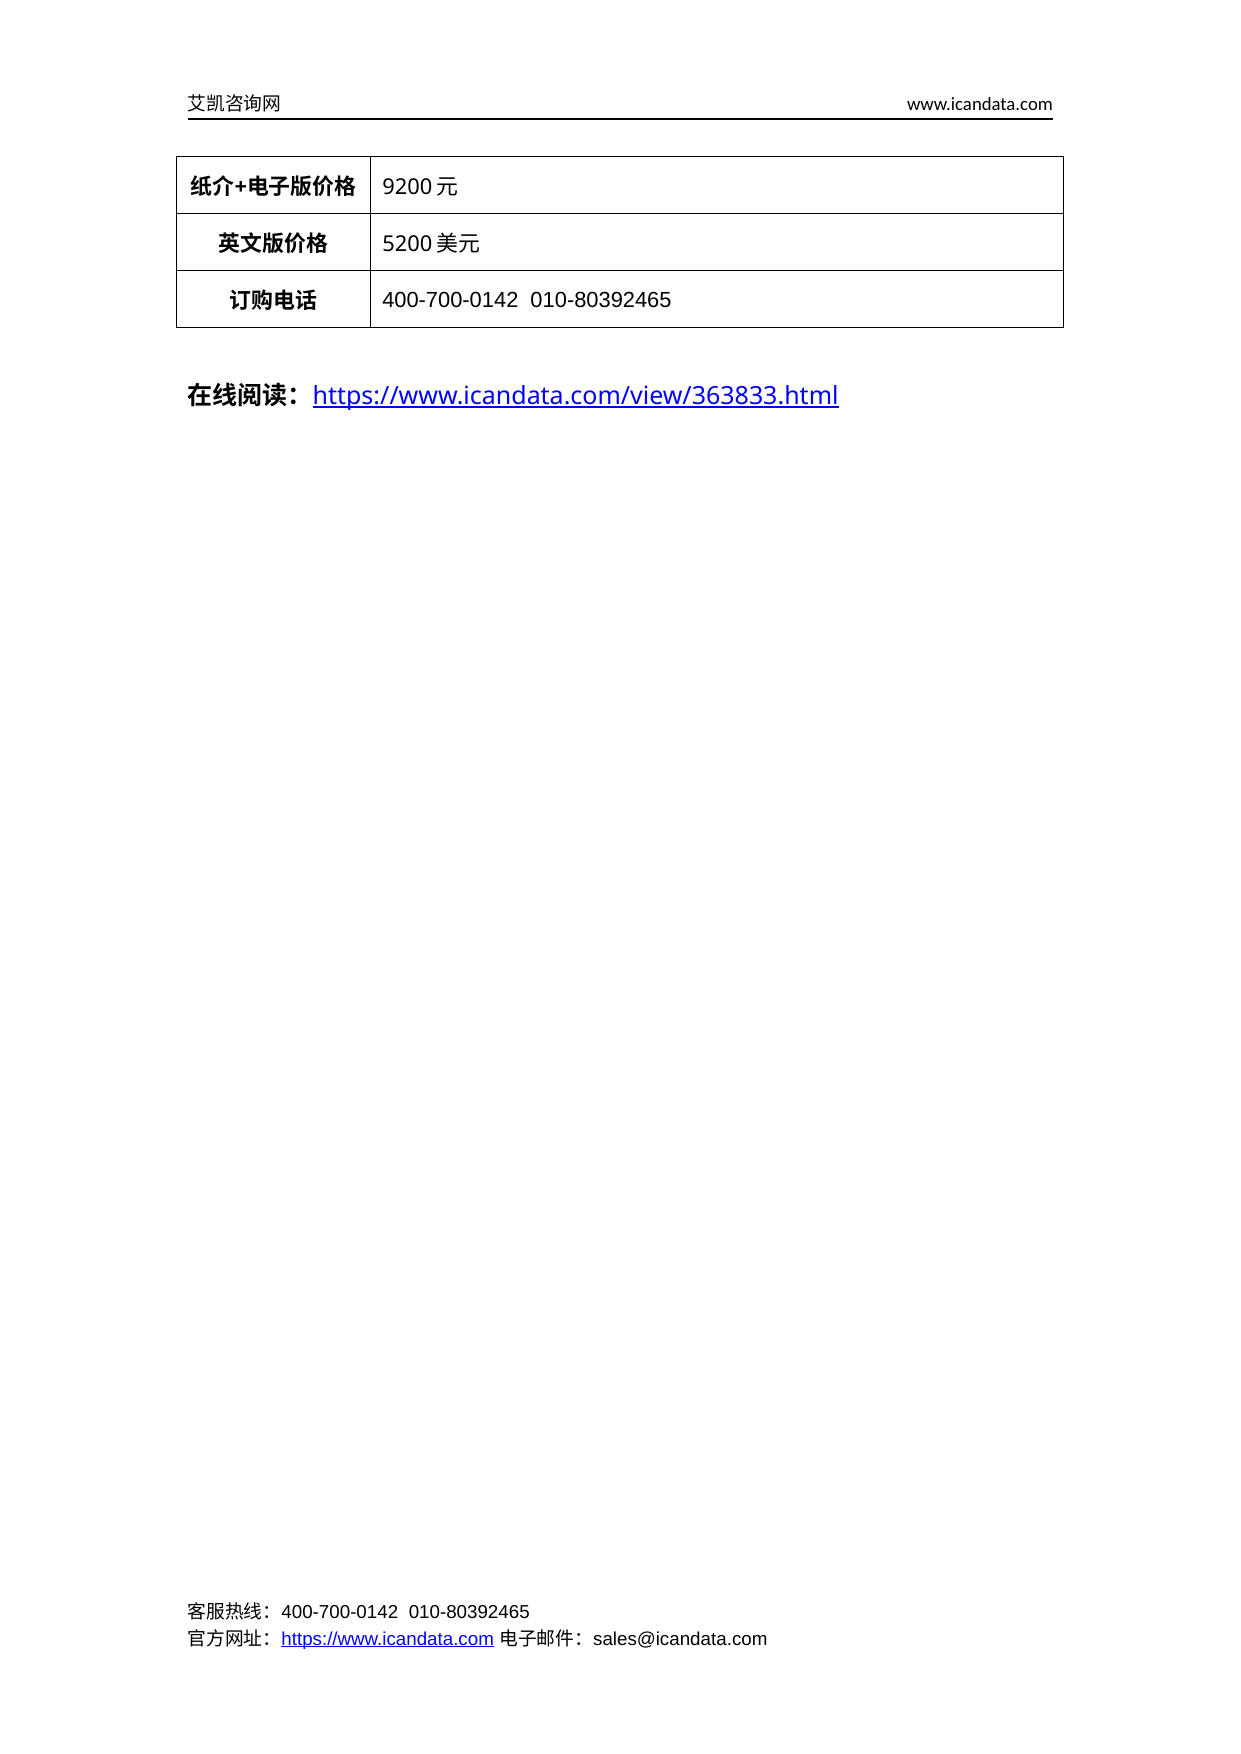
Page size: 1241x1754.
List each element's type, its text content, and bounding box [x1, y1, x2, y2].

table_cell 英文版价格 [177, 214, 370, 270]
table_cell 400-700-0142 010-80392465 [371, 271, 1063, 327]
table_cell 订购电话 [177, 271, 370, 327]
table_cell 纸介+电子版价格 [177, 157, 370, 213]
text 在线阅读：https://www.icandata.com/view/363833.html [187, 361, 1053, 426]
table_cell 5200美元 [371, 214, 1063, 270]
table_cell 9200元 [371, 157, 1063, 213]
